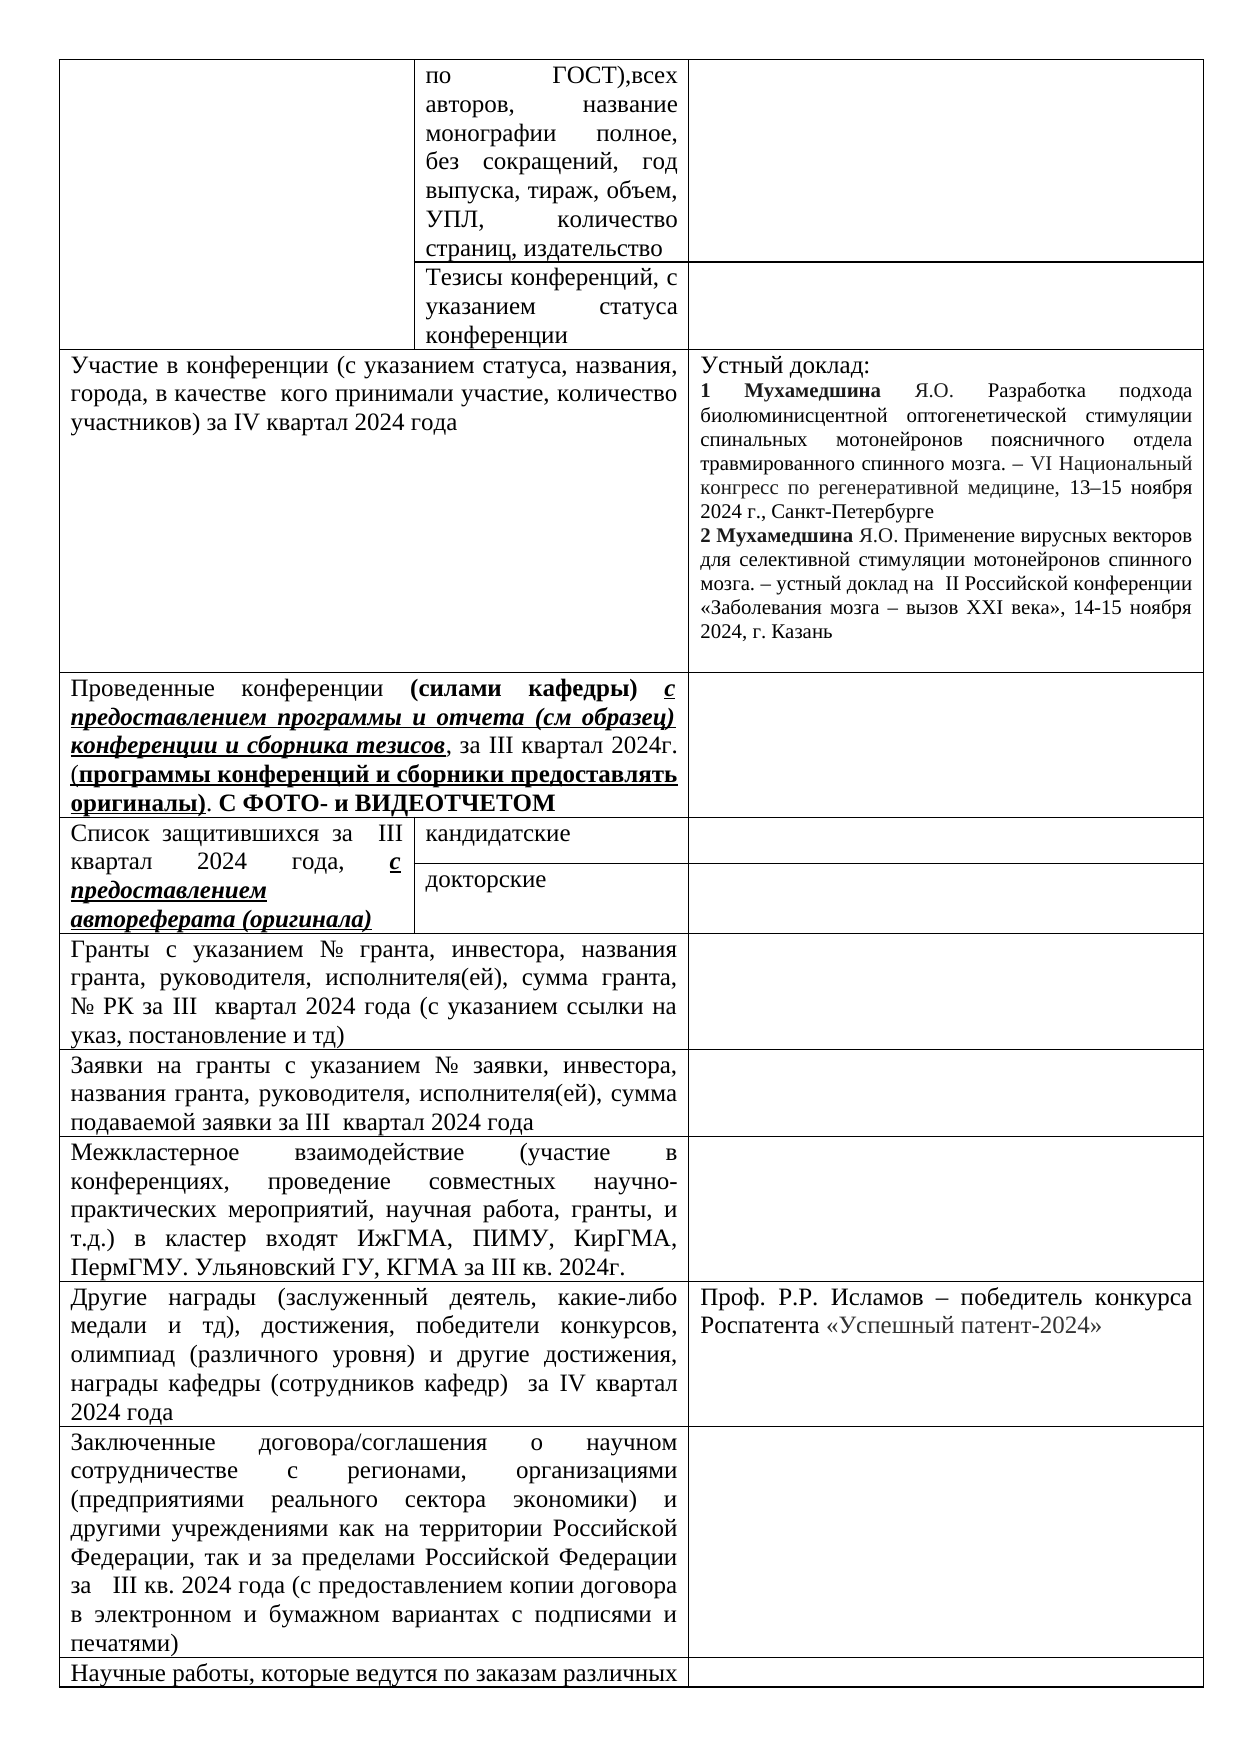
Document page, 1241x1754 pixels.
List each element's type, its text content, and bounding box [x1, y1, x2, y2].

table_cell Другие награды (заслуженный деятель, какие-либо медали и тд), достижения, победители конкурсов, олимпиад (различного уровня) и другие достижения, награды кафедры (сотрудников кафедр) за IV квартал 2024 года [60, 1282, 688, 1426]
table_cell [689, 1658, 1203, 1686]
table_cell [689, 1050, 1203, 1136]
table_cell Заявки на гранты с указанием № заявки, инвестора, названия гранта, руководителя, исполнителя(ей), сумма подаваемой заявки за III квартал 2024 года [60, 1050, 688, 1136]
table_cell [689, 1137, 1203, 1281]
table_cell Проф. Р.Р. Исламов – победитель конкурса Роспатента «Успешный патент-2024» [689, 1282, 1203, 1426]
table_cell кандидатские [415, 818, 688, 863]
table_cell [689, 263, 1203, 349]
table_cell Список защитившихся за III квартал 2024 года, с предоставлением автореферата (оригинала) [60, 818, 414, 933]
table_cell Заключенные договора/соглашения о научном сотрудничестве с регионами, организациями (предприятиями реального сектора экономики) и другими учреждениями как на территории Российской Федерации, так и за пределами Российской Федерации за III кв. 2024 года (с предоставлением копии договора в электронном и бумажном вариантах с подписями и печатями) [60, 1427, 688, 1657]
table_cell Участие в конференции (с указанием статуса, названия, города, в качестве кого принимали участие, количество участников) за IV квартал 2024 года [60, 350, 688, 672]
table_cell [415, 60, 688, 261]
table_cell Гранты с указанием № гранта, инвестора, названия гранта, руководителя, исполнителя(ей), сумма гранта, № РК за III квартал 2024 года (с указанием ссылки на указ, постановление и тд) [60, 934, 688, 1049]
table_cell [689, 934, 1203, 1049]
table_cell Устный доклад: 1 Мухамедшина Я.О. Разработка подхода биолюминисцентной оптогенетической стимуляции спинальных мотонейронов поясничного отдела травмированного спинного мозга. – VI Национальный конгресс по регенеративной медицине, 13–15 ноября 2024 г., Санкт-Петербурге 2 Мухамедшина Я.О. Применение вирусных векторов для селективной стимуляции мотонейронов спинного мозга. – устный доклад на II Российской конференции «Заболевания мозга – вызов XXI века», 14-15 ноября 2024, г. Казань [689, 350, 1203, 672]
table_cell [689, 1427, 1203, 1657]
table_cell [689, 60, 1203, 261]
table_cell Тезисы конференций, с указанием статуса конференции [415, 263, 688, 349]
table_cell [689, 818, 1203, 863]
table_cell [60, 1658, 688, 1686]
table_cell [689, 673, 1203, 817]
table_cell Проведенные конференции (силами кафедры) с предоставлением программы и отчета (см образец) конференции и сборника тезисов, за III квартал 2024г. (программы конференций и сборники предоставлять оригиналы). С ФОТО- и ВИДЕОТЧЕТОМ [60, 673, 688, 817]
table_cell [689, 864, 1203, 933]
table_cell Межкластерное взаимодействие (участие в конференциях, проведение совместных научно-практических мероприятий, научная работа, гранты, и т.д.) в кластер входят ИжГМА, ПИМУ, КирГМА, ПермГМУ. Ульяновский ГУ, КГМА за III кв. 2024г. [60, 1137, 688, 1281]
table_cell докторские [415, 864, 688, 933]
